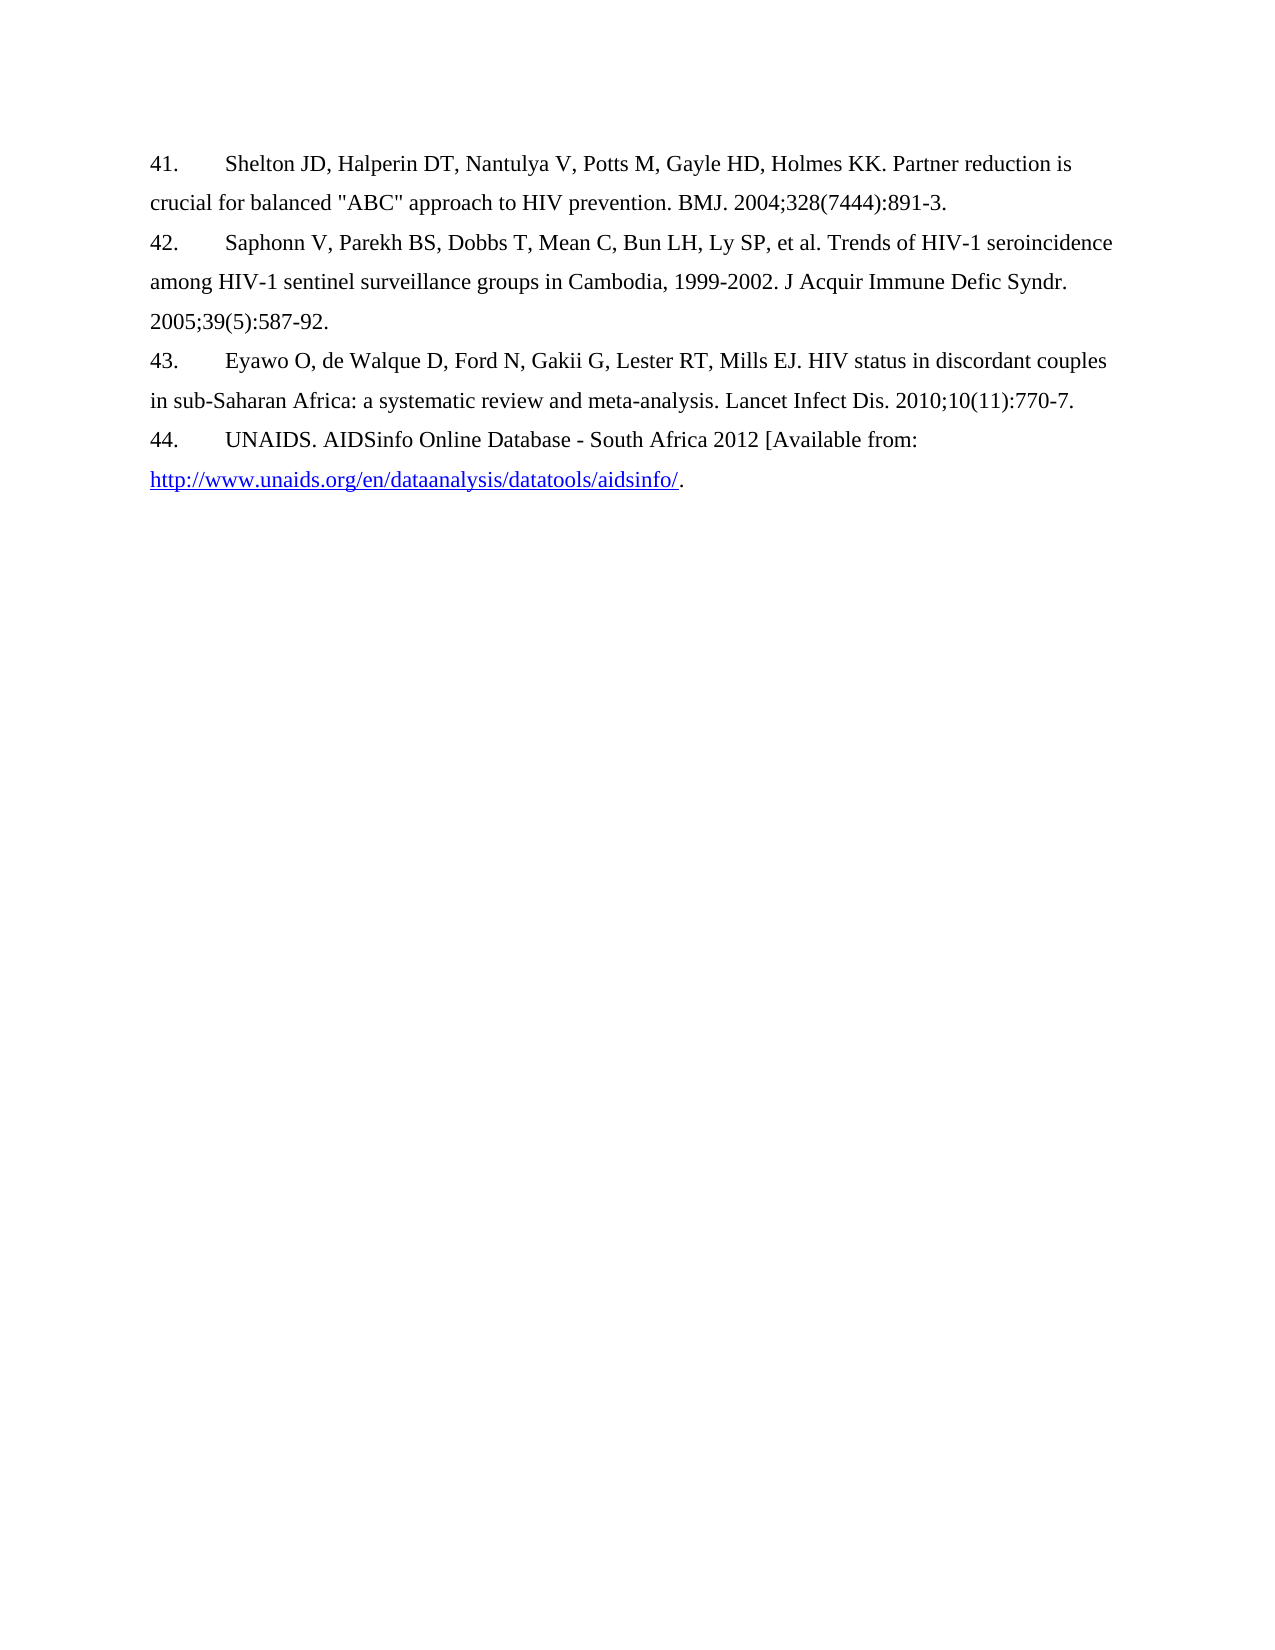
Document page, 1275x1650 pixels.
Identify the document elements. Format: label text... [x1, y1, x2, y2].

text 44. UNAIDS. AIDSinfo Online Database - South Africa 2012 [Available from: http://www.unaids.org/en/dataanalysis/datatools/aidsinfo/. [150, 426, 1125, 492]
text 42. Saphonn V, Parekh BS, Dobbs T, Mean C, Bun LH, Ly SP, et al. Trends of HIV-1 seroincidence among HIV-1 sentinel surveillance groups in Cambodia, 1999-2002. J Acquir Immune Defic Syndr. 2005;39(5):587-92. [150, 229, 1125, 334]
text 43. Eyawo O, de Walque D, Ford N, Gakii G, Lester RT, Mills EJ. HIV status in discordant couples in sub-Saharan Africa: a systematic review and meta-analysis. Lancet Infect Dis. 2010;10(11):770-7. [150, 347, 1125, 413]
text 41. Shelton JD, Halperin DT, Nantulya V, Potts M, Gayle HD, Holmes KK. Partner reduction is crucial for balanced "ABC" approach to HIV prevention. BMJ. 2004;328(7444):891-3. [150, 150, 1125, 216]
